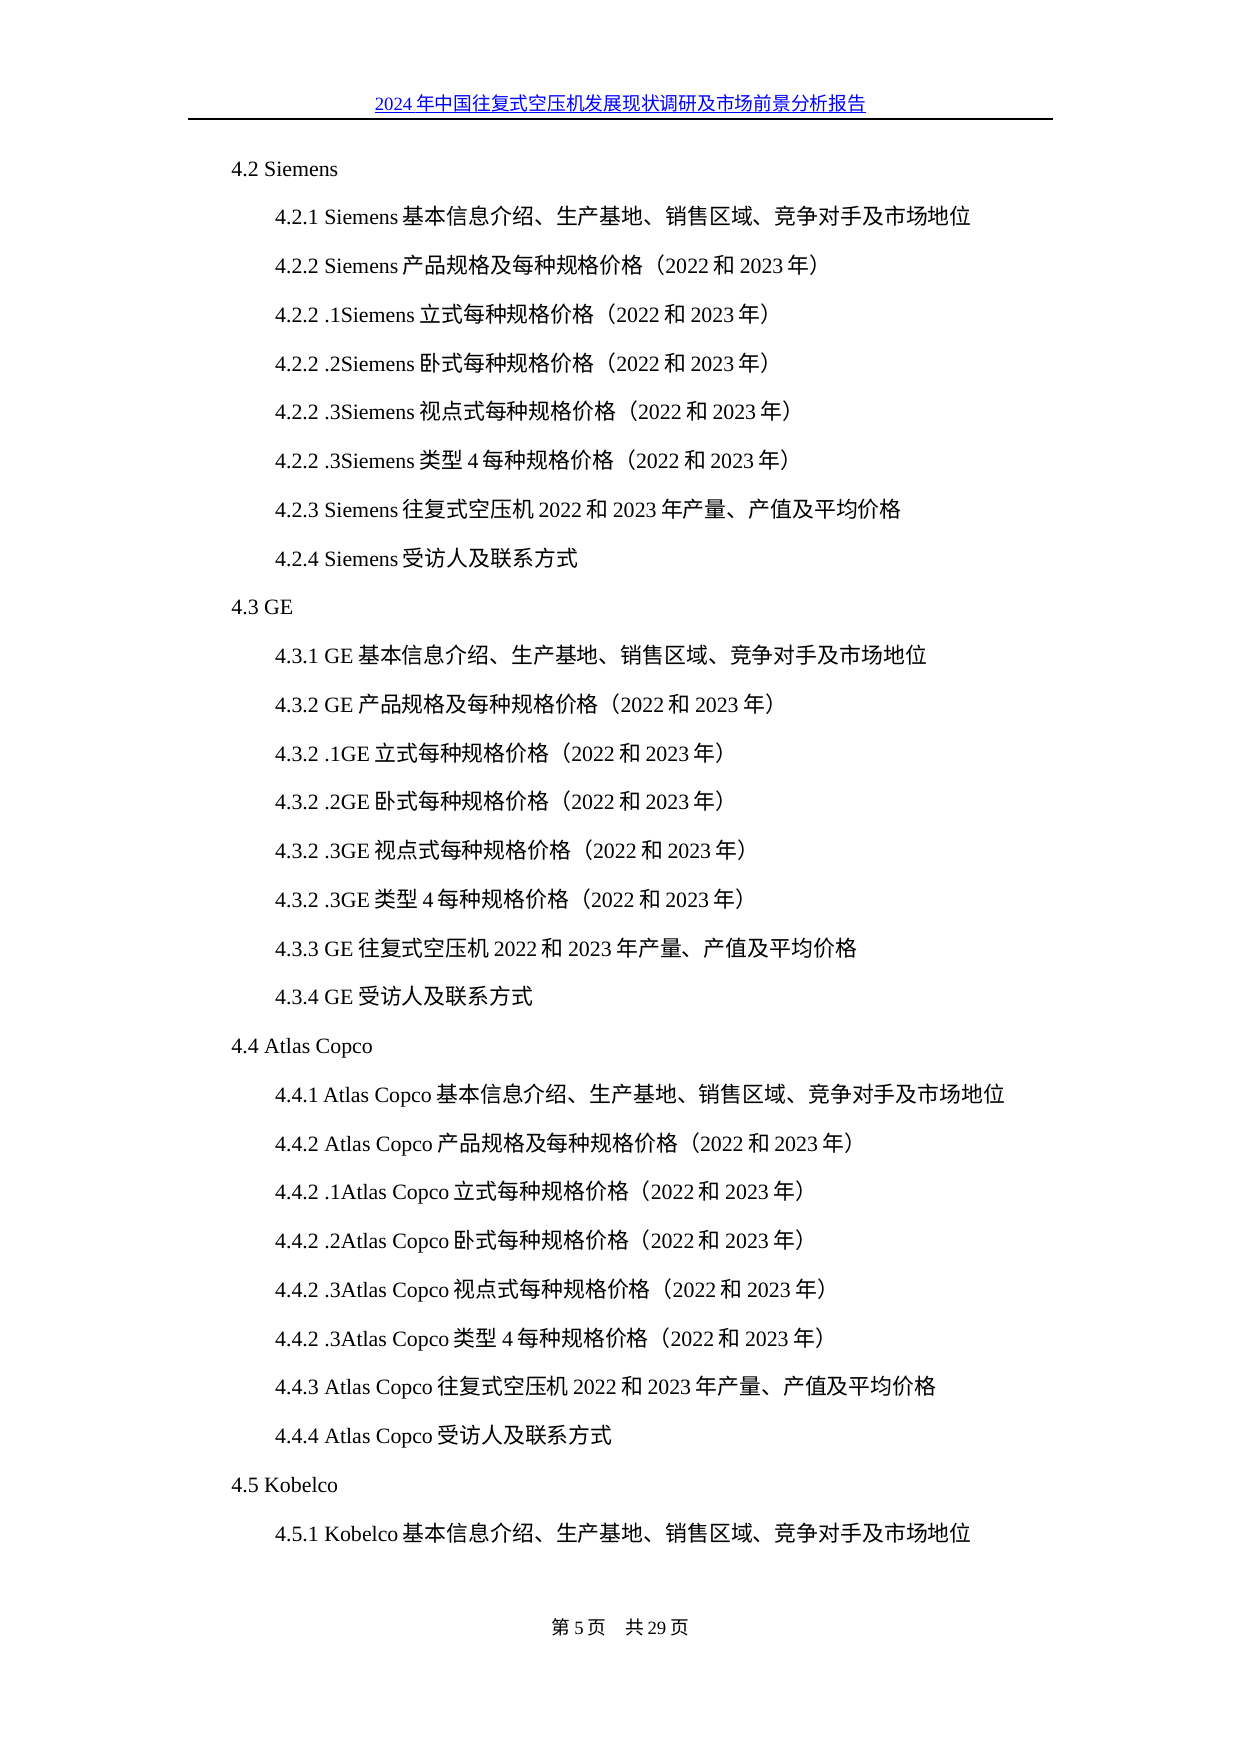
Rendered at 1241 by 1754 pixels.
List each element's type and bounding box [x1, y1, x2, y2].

text [187, 150, 1053, 1548]
